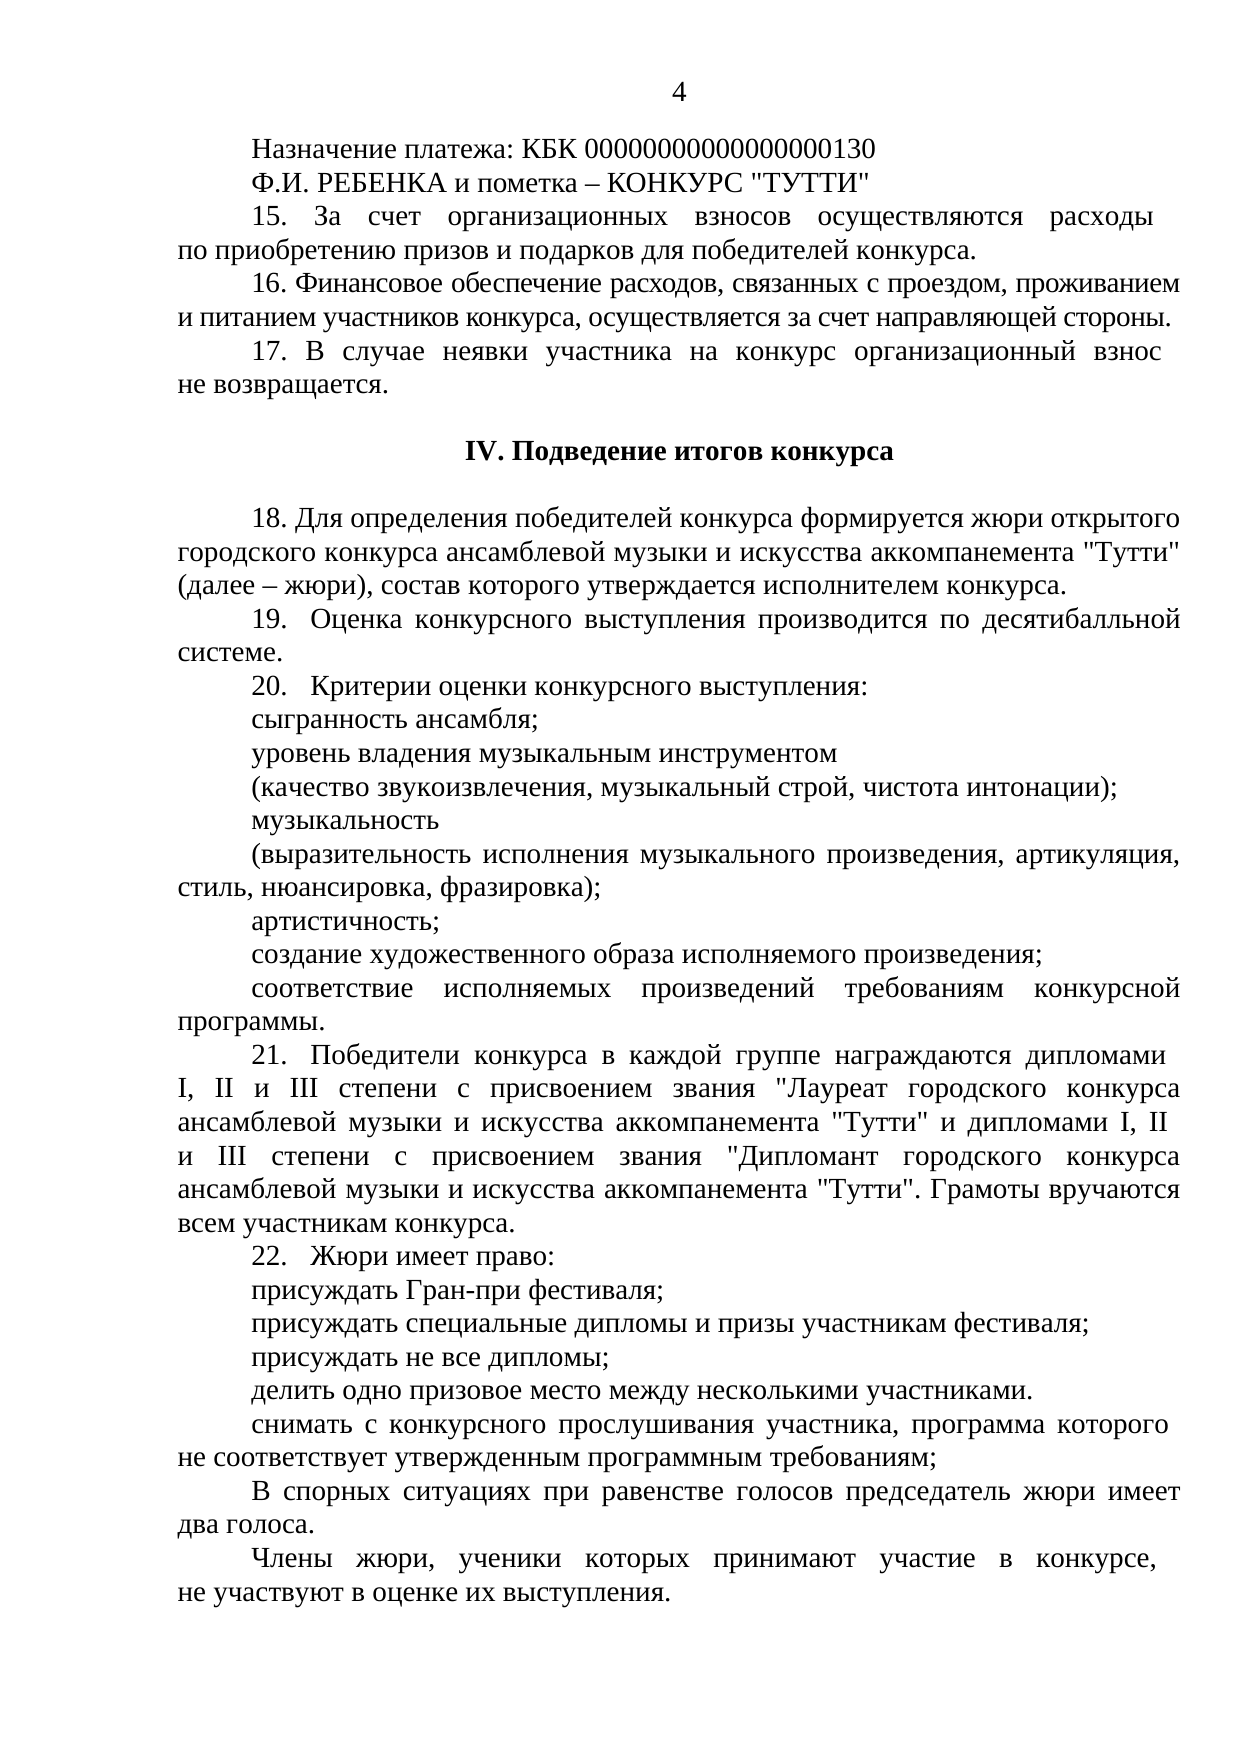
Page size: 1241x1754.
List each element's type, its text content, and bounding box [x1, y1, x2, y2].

text 15. За счет организационных взносов осуществляются расходы по приобретению призов и подарков для победителей конкурса. [177, 198, 1181, 266]
text Ф.И. РЕБЕНКА и пометка – КОНКУРС "ТУТТИ" [177, 165, 1181, 198]
text 16. Финансовое обеспечение расходов, связанных с проездом, проживанием и питанием участников конкурса, осуществляется за счет направляющей стороны. [177, 266, 1181, 333]
text 20. Критерии оценки конкурсного выступления: [177, 668, 1181, 702]
text 17. В случае неявки участника на конкурс организационный взнос не возвращается. [177, 333, 1181, 400]
text уровень владения музыкальным инструментом [177, 735, 1181, 769]
text присуждать не все дипломы; [177, 1339, 1181, 1372]
text 19. Оценка конкурсного выступления производится по десятибалльной системе. [177, 601, 1181, 668]
text (качество звукоизвлечения, музыкальный строй, чистота интонации); [177, 769, 1181, 802]
text присуждать специальные дипломы и призы участникам фестиваля; [177, 1305, 1181, 1339]
text 22. Жюри имеет право: [177, 1238, 1181, 1272]
text снимать с конкурсного прослушивания участника, программа которого не соответствует утвержденным программным требованиям; [177, 1406, 1181, 1473]
text сыгранность ансамбля; [177, 702, 1181, 735]
text Члены жюри, ученики которых принимают участие в конкурсе, не участвуют в оценке их выступления. [177, 1540, 1181, 1607]
text музыкальность [177, 802, 1181, 836]
text IV. Подведение итогов конкурса [177, 433, 1181, 467]
text (выразительность исполнения музыкального произведения, артикуляция, стиль, нюансировка, фразировка); [177, 836, 1181, 903]
text В спорных ситуациях при равенстве голосов председатель жюри имеет два голоса. [177, 1473, 1181, 1540]
text делить одно призовое место между несколькими участниками. [177, 1372, 1181, 1406]
text Назначение платежа: КБК 00000000000000000130 [177, 131, 1181, 165]
text создание художественного образа исполняемого произведения; [177, 936, 1181, 970]
text 18. Для определения победителей конкурса формируется жюри открытого городского конкурса ансамблевой музыки и искусства аккомпанемента "Тутти" (далее – жюри), состав которого утверждается исполнителем конкурса. [177, 500, 1181, 601]
text соответствие исполняемых произведений требованиям конкурсной программы. [177, 970, 1181, 1037]
text артистичность; [177, 903, 1181, 936]
text присуждать Гран-при фестиваля; [177, 1272, 1181, 1305]
text 21. Победители конкурса в каждой группе награждаются дипломами I, II и III степени с присвоением звания "Лауреат городского конкурса ансамблевой музыки и искусства аккомпанемента "Тутти" и дипломами I, II и III степени c присвоением звания "Дипломант городского конкурса ансамблевой музыки и искусства аккомпанемента "Тутти". Грамоты вручаются всем участникам конкурса. [177, 1037, 1181, 1238]
